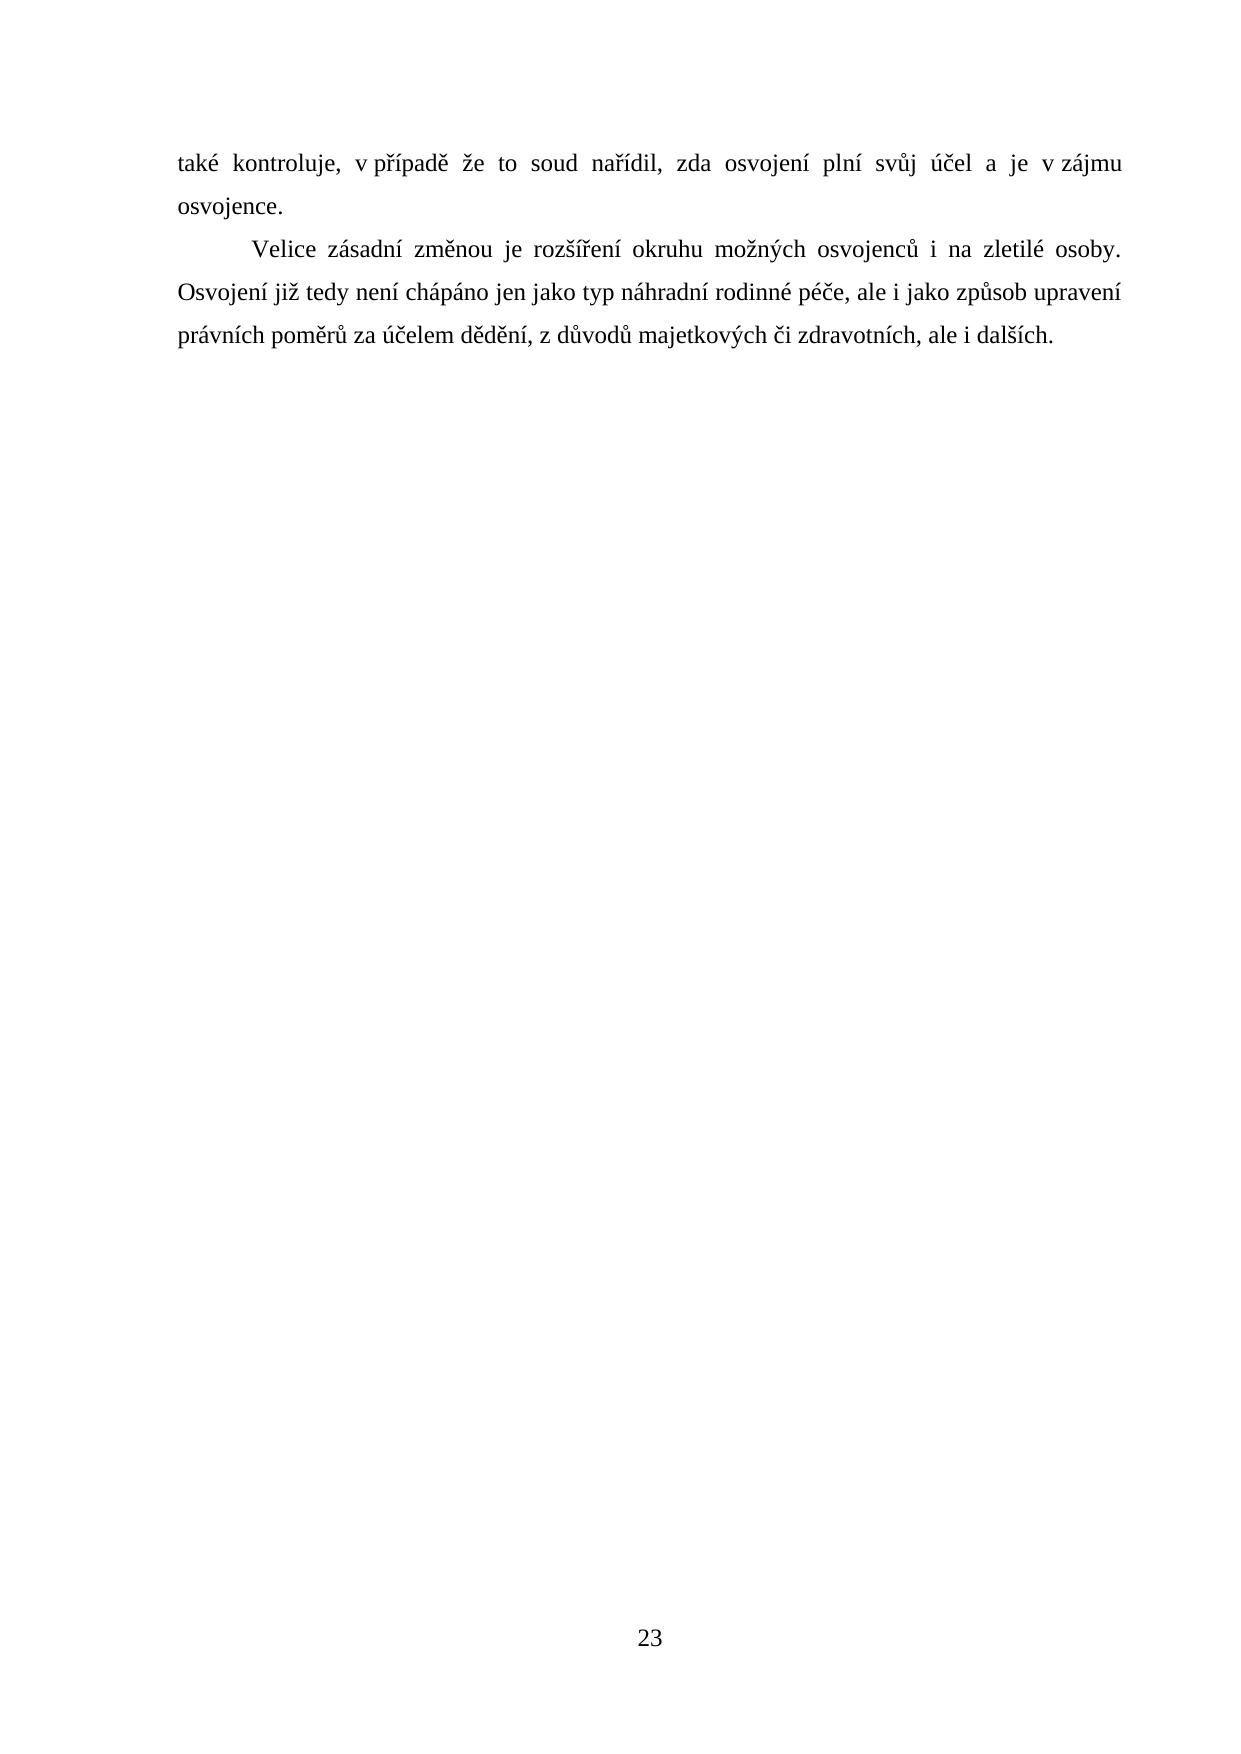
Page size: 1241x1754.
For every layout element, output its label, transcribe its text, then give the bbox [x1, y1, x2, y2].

text Velice zásadní změnou je rozšíření okruhu možných osvojenců i na zletilé osoby. Osvojení již tedy není chápáno jen jako typ náhradní rodinné péče, ale i jako způsob upravení právních poměrů za účelem dědění, z důvodů majetkových či zdravotních, ale i dalších. [177, 234, 1122, 349]
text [177, 148, 1122, 219]
